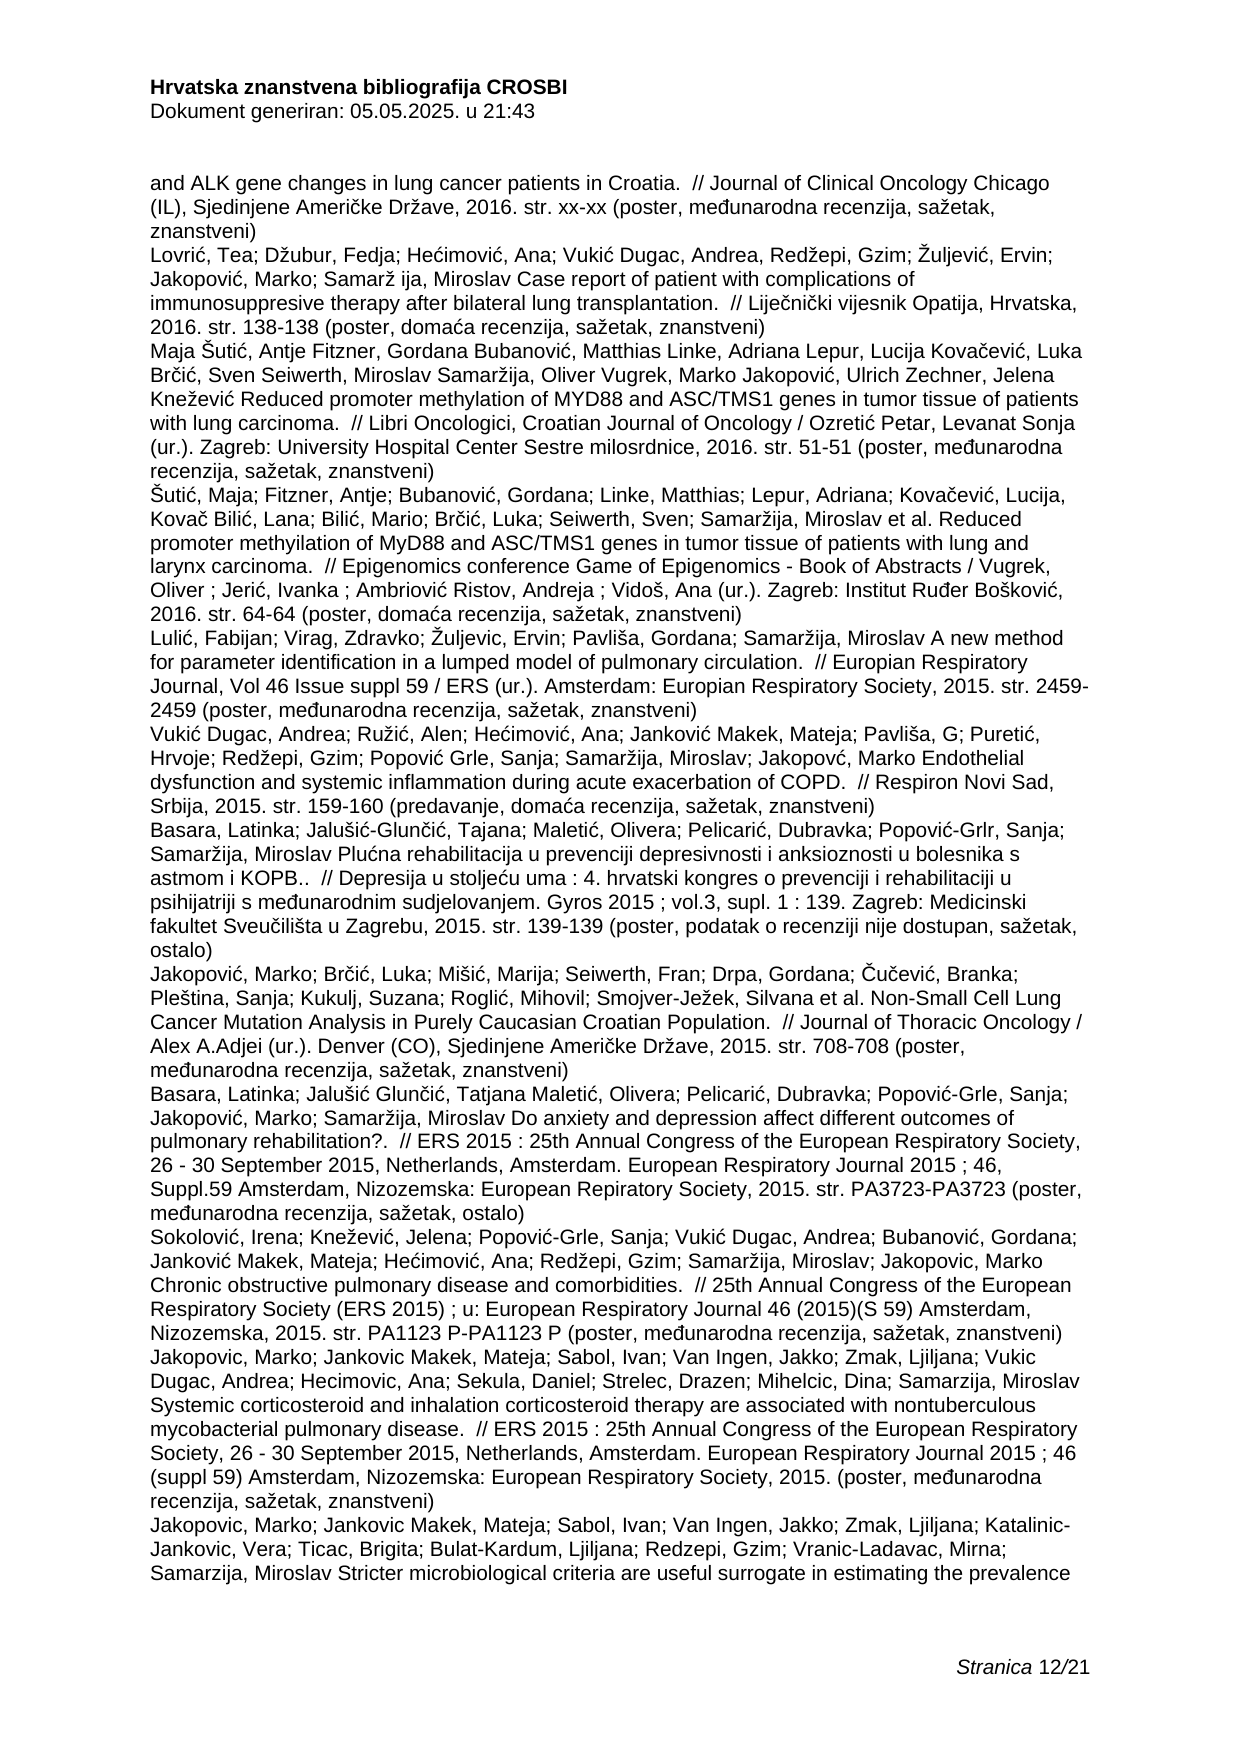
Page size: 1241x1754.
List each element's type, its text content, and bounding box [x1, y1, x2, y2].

text Šutić, Maja; Fitzner, Antje; Bubanović, Gordana; Linke, Matthias; Lepur, Adriana; Kovačević, Lucija, Kovač Bilić, Lana; Bilić, Mario; Brčić, Luka; Seiwerth, Sven; Samaržija, Miroslav et al. [150, 482, 1090, 626]
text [150, 171, 1090, 243]
text Lulić, Fabijan; Virag, Zdravko; Žuljevic, Ervin; Pavliša, Gordana; Samaržija, Miroslav [150, 626, 1090, 722]
text Basara, Latinka; Jalušić-Glunčić, Tajana; Maletić, Olivera; Pelicarić, Dubravka; Popović-Grlr, Sanja; Samaržija, Miroslav [150, 818, 1090, 962]
text Jakopović, Marko; Brčić, Luka; Mišić, Marija; Seiwerth, Fran; Drpa, Gordana; Čučević, Branka; Pleština, Sanja; Kukulj, Suzana; Roglić, Mihovil; Smojver-Ježek, Silvana et al. [150, 962, 1090, 1081]
text Sokolović, Irena; Knežević, Jelena; Popović-Grle, Sanja; Vukić Dugac, Andrea; Bubanović, Gordana; Janković Makek, Mateja; Hećimović, Ana; Redžepi, Gzim; Samaržija, Miroslav; Jakopovic, Marko [150, 1225, 1090, 1345]
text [150, 1513, 1090, 1584]
text Lovrić, Tea; Džubur, Fedja; Hećimović, Ana; Vukić Dugac, Andrea, Redžepi, Gzim; Žuljević, Ervin; Jakopović, Marko; Samarž ija, Miroslav [150, 243, 1090, 339]
text Jakopovic, Marko; Jankovic Makek, Mateja; Sabol, Ivan; Van Ingen, Jakko; Zmak, Ljiljana; Vukic Dugac, Andrea; Hecimovic, Ana; Sekula, Daniel; Strelec, Drazen; Mihelcic, Dina; Samarzija, Miroslav [150, 1345, 1090, 1513]
text Basara, Latinka; Jalušić Glunčić, Tatjana Maletić, Olivera; Pelicarić, Dubravka; Popović-Grle, Sanja; Jakopović, Marko; Samaržija, Miroslav [150, 1081, 1090, 1225]
text Vukić Dugac, Andrea; Ružić, Alen; Hećimović, Ana; Janković Makek, Mateja; Pavliša, G; Puretić, Hrvoje; Redžepi, Gzim; Popović Grle, Sanja; Samaržija, Miroslav; Jakopovć, Marko [150, 722, 1090, 818]
text Maja Šutić, Antje Fitzner, Gordana Bubanović, Matthias Linke, Adriana Lepur, Lucija Kovačević, Luka Brčić, Sven Seiwerth, Miroslav Samaržija, Oliver Vugrek, Marko Jakopović, Ulrich Zechner, Jelena Knežević [150, 339, 1090, 482]
